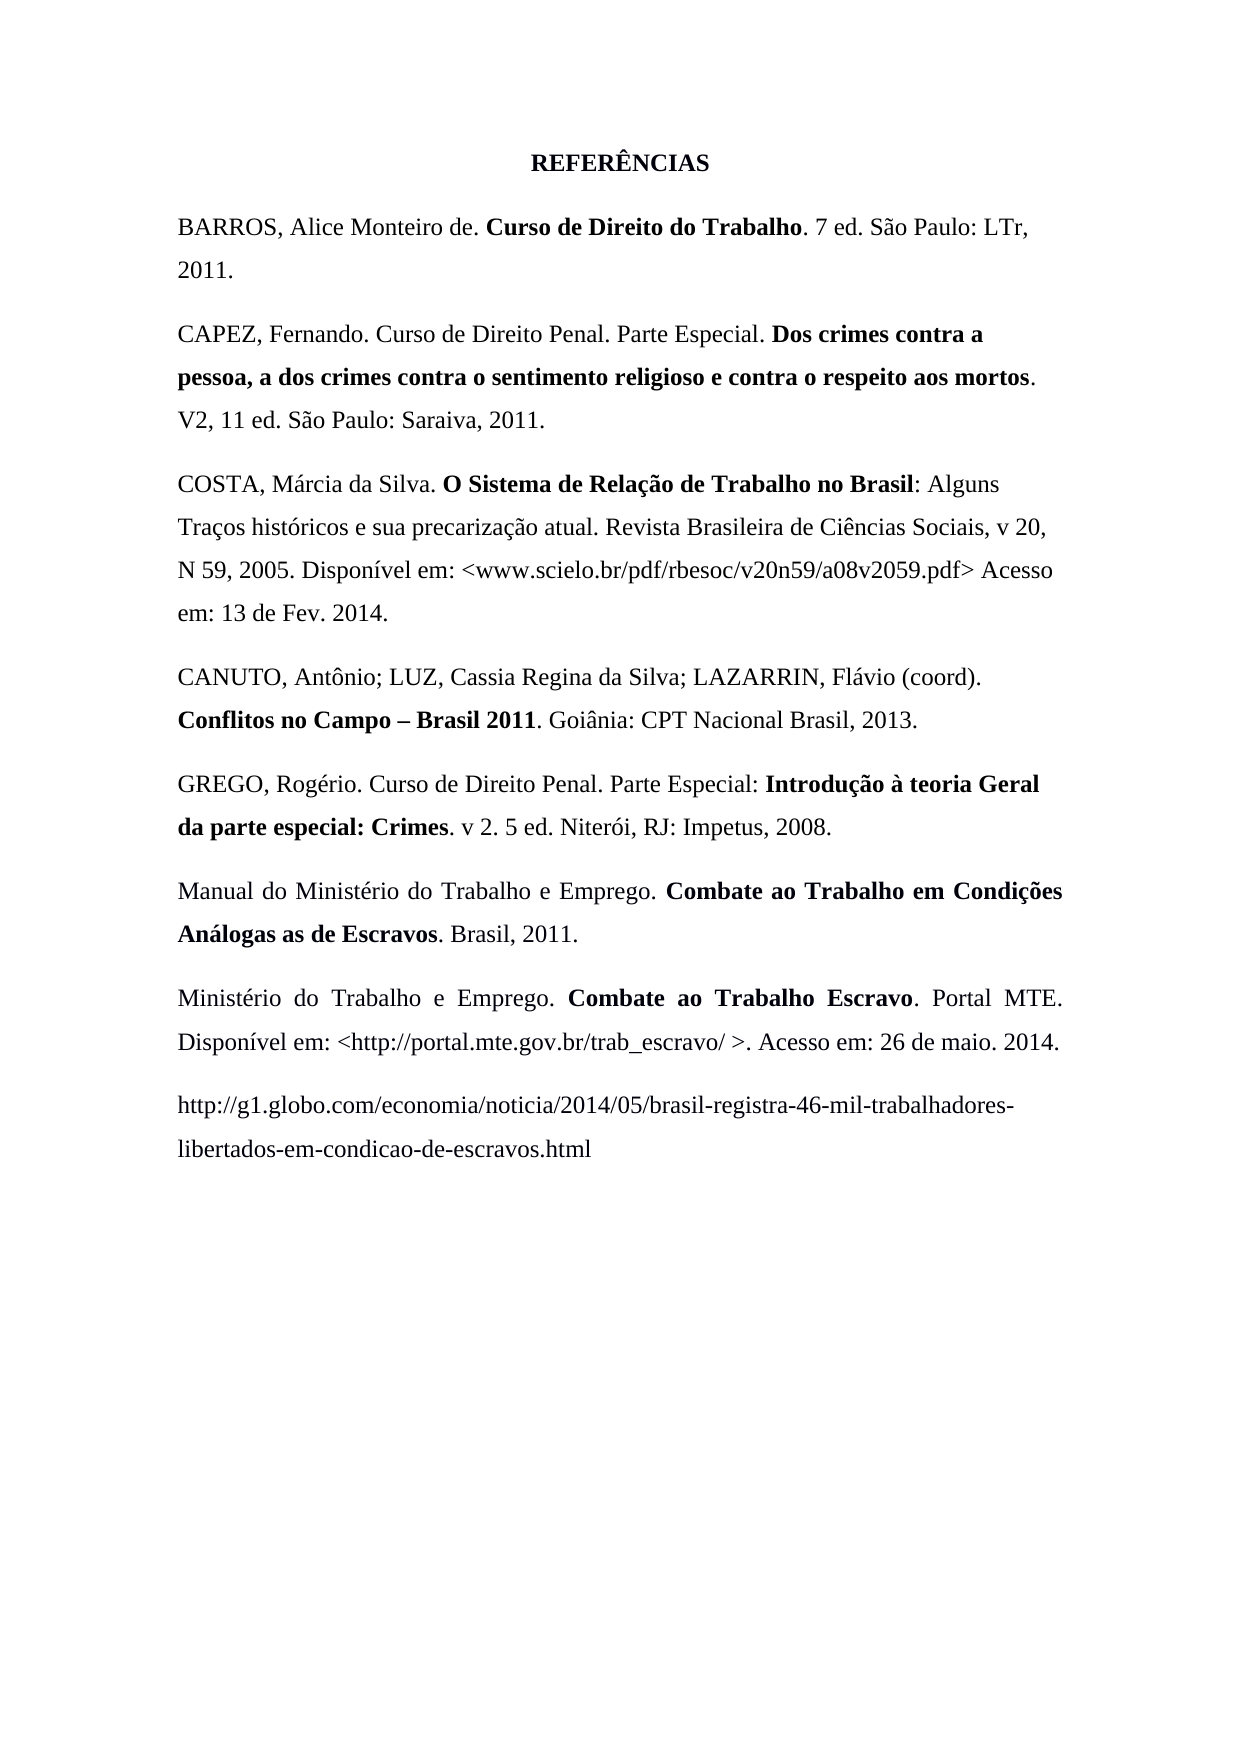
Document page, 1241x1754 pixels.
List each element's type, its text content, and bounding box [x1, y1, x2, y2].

text Ministério do Trabalho e Emprego. Combate ao Trabalho Escravo. Portal MTE. Disponível em: <http://portal.mte.gov.br/trab_escravo/ >. Acesso em: 26 de maio. 2014. [177, 983, 1063, 1055]
text GREGO, Rogério. Curso de Direito Penal. Parte Especial: Introdução à teoria Geral da parte especial: Crimes. v 2. 5 ed. Niterói, RJ: Impetus, 2008. [177, 769, 1063, 841]
text COSTA, Márcia da Silva. O Sistema de Relação de Trabalho no Brasil: Alguns Traços históricos e sua precarização atual. Revista Brasileira de Ciências Sociais, v 20, N 59, 2005. Disponível em: <www.scielo.br/pdf/rbesoc/v20n59/a08v2059.pdf> Acesso em: 13 de Fev. 2014. [177, 469, 1063, 627]
text CANUTO, Antônio; LUZ, Cassia Regina da Silva; LAZARRIN, Flávio (coord). Conflitos no Campo – Brasil 2011. Goiânia: CPT Nacional Brasil, 2013. [177, 662, 1063, 734]
text BARROS, Alice Monteiro de. Curso de Direito do Trabalho. 7 ed. São Paulo: LTr, 2011. [177, 212, 1063, 283]
text Manual do Ministério do Trabalho e Emprego. Combate ao Trabalho em Condições Análogas as de Escravos. Brasil, 2011. [177, 876, 1063, 948]
text REFERÊNCIAS [177, 148, 1063, 176]
text CAPEZ, Fernando. Curso de Direito Penal. Parte Especial. Dos crimes contra a pessoa, a dos crimes contra o sentimento religioso e contra o respeito aos mortos. V2, 11 ed. São Paulo: Saraiva, 2011. [177, 319, 1063, 434]
text http://g1.globo.com/economia/noticia/2014/05/brasil-registra-46-mil-trabalhadores-libertados-em-condicao-de-escravos.html [177, 1091, 1063, 1162]
